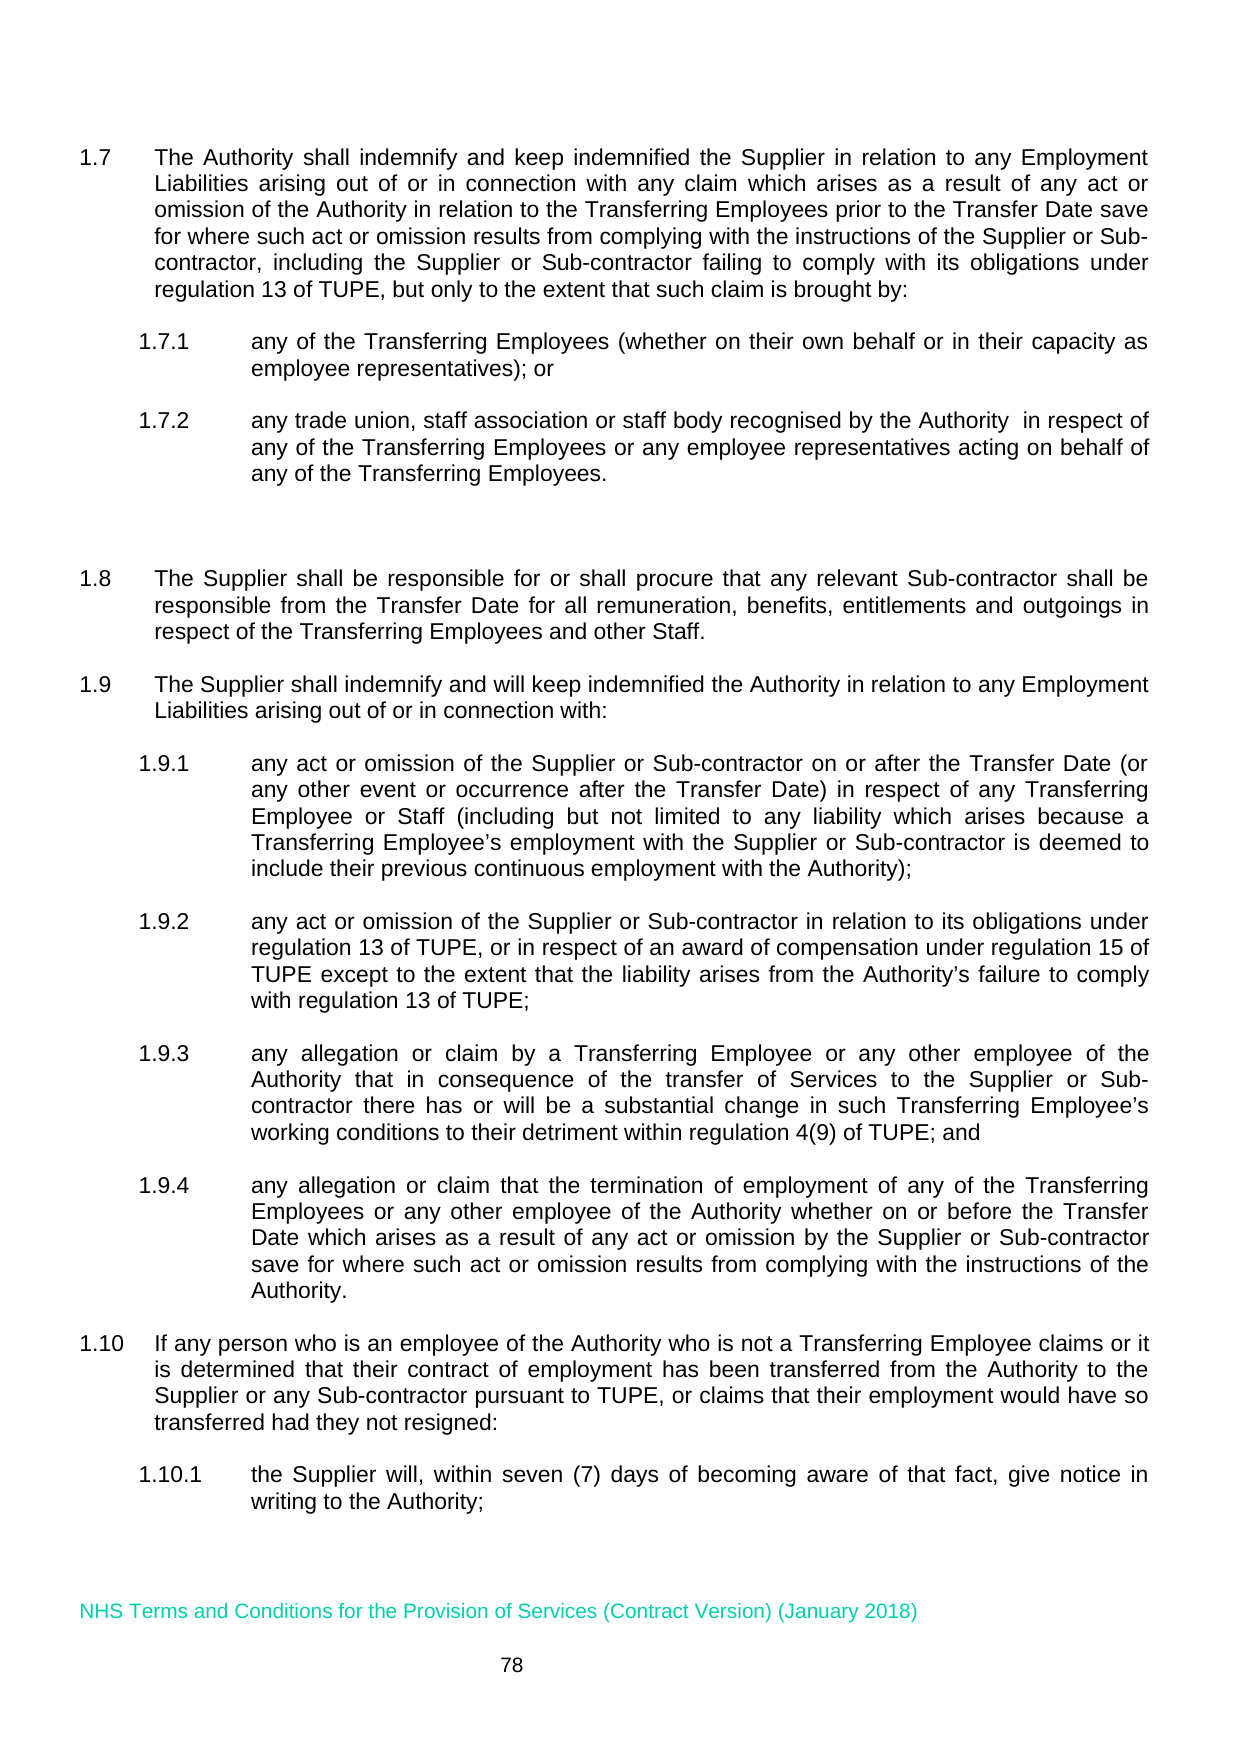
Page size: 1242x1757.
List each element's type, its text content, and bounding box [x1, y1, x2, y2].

list any of the Transferring Employees (whether on their own behalf or in their capacity as employee representatives); or [138, 328, 1150, 381]
list The Supplier shall indemnify and will keep indemnified the Authority in relation to any Employment Liabilities arising out of or in connection with: [79, 671, 1150, 723]
list the Supplier will, within seven (7) days of becoming aware of that fact, give notice in writing to the Authority; [138, 1461, 1150, 1514]
list any trade union, staff association or staff body recognised by the Authority in respect of any of the Transferring Employees or any employee representatives acting on behalf of any of the Transferring Employees. [138, 407, 1150, 486]
list The Supplier shall be responsible for or shall procure that any relevant Sub-contractor shall be responsible from the Transfer Date for all remuneration, benefits, entitlements and outgoings in respect of the Transferring Employees and other Staff. [79, 565, 1150, 644]
list any act or omission of the Supplier or Sub-contractor in relation to its obligations under regulation 13 of TUPE, or in respect of an award of compensation under regulation 15 of TUPE except to the extent that the liability arises from the Authority’s failure to comply with regulation 13 of TUPE; [138, 908, 1150, 1013]
list any allegation or claim by a Transferring Employee or any other employee of the Authority that in consequence of the transfer of Services to the Supplier or Sub-contractor there has or will be a substantial change in such Transferring Employee’s working conditions to their detriment within regulation 4(9) of TUPE; and [138, 1040, 1150, 1145]
list any allegation or claim that the termination of employment of any of the Transferring Employees or any other employee of the Authority whether on or before the Transfer Date which arises as a result of any act or omission by the Supplier or Sub-contractor save for where such act or omission results from complying with the instructions of the Authority. [138, 1172, 1150, 1303]
list If any person who is an employee of the Authority who is not a Transferring Employee claims or it is determined that their contract of employment has been transferred from the Authority to the Supplier or any Sub-contractor pursuant to TUPE, or claims that their employment would have so transferred had they not resigned: [79, 1330, 1150, 1435]
list The Authority shall indemnify and keep indemnified the Supplier in relation to any Employment Liabilities arising out of or in connection with any claim which arises as a result of any act or omission of the Authority in relation to the Transferring Employees prior to the Transfer Date save for where such act or omission results from complying with the instructions of the Supplier or Sub-contractor, including the Supplier or Sub-contractor failing to comply with its obligations under regulation 13 of TUPE, but only to the extent that such claim is brought by: [79, 144, 1150, 302]
list any act or omission of the Supplier or Sub-contractor on or after the Transfer Date (or any other event or occurrence after the Transfer Date) in respect of any Transferring Employee or Staff (including but not limited to any liability which arises because a Transferring Employee’s employment with the Supplier or Sub-contractor is deemed to include their previous continuous employment with the Authority); [138, 750, 1150, 882]
